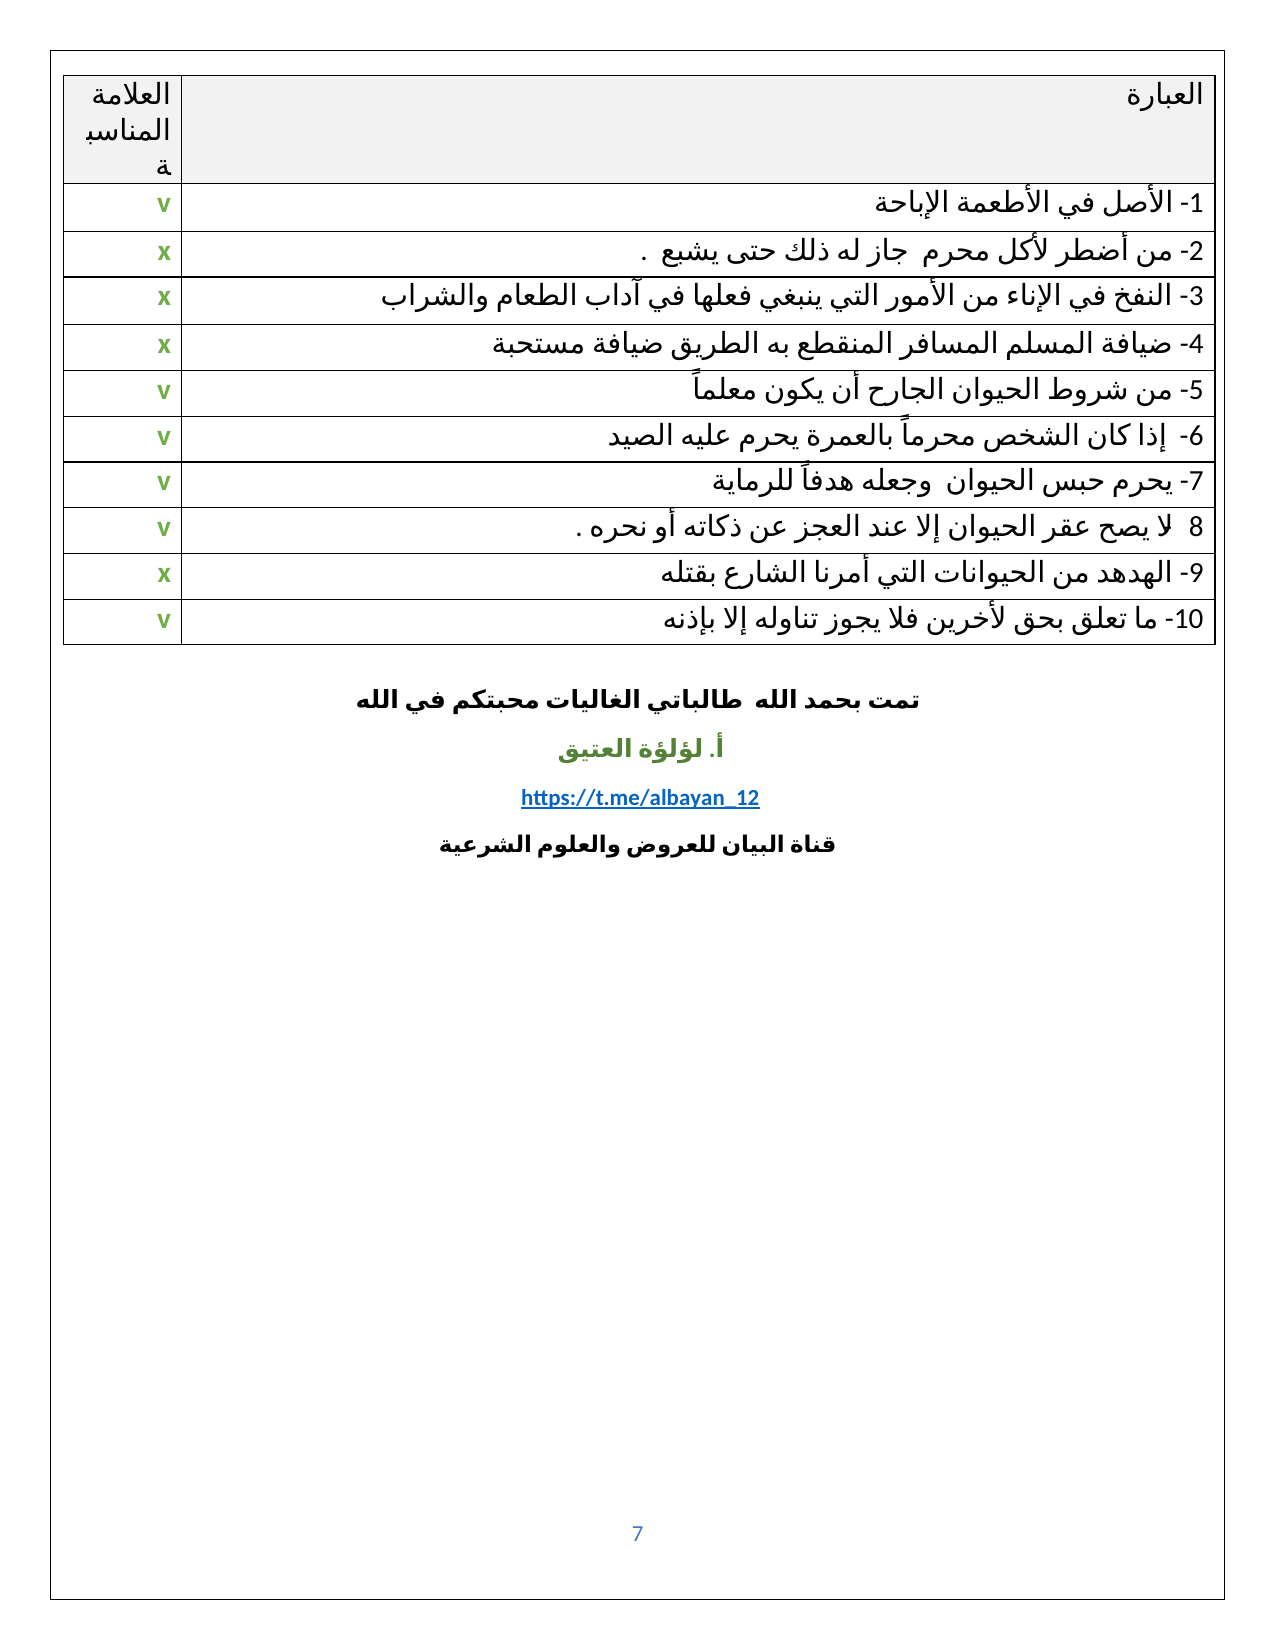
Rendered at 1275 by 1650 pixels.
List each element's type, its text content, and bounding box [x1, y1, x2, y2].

table_cell 2- من أضطر لأكل محرم جاز له ذلك حتى يشبع . [182, 232, 1214, 276]
text https://t.me/albayan_12 [75, 783, 1200, 811]
table_cell 7- يحرم حبس الحيوان وجعله هدفاً للرماية [182, 463, 1214, 507]
table_cell 1- الأصل في الأطعمة الإباحة [182, 184, 1214, 231]
table_cell 8- لا يصح عقر الحيوان إلا عند العجز عن ذكاته أو نحره . [182, 508, 1214, 553]
text قناة البيان للعروض والعلوم الشرعية [75, 830, 1200, 858]
table_cell 4- ضيافة المسلم المسافر المنقطع به الطريق ضيافة مستحبة [182, 325, 1214, 370]
table_cell 9- الهدهد من الحيوانات التي أمرنا الشارع بقتله [182, 554, 1214, 599]
table_cell x [64, 278, 181, 324]
table_header العبارة [182, 76, 1214, 183]
table_cell 3- النفخ في الإناء من الأمور التي ينبغي فعلها في آداب الطعام والشراب [182, 278, 1214, 324]
table_cell v [64, 417, 181, 461]
text تمت بحمد الله طالباتي الغاليات محبتكم في الله [75, 684, 1200, 714]
table_cell 10- ما تعلق بحق لأخرين فلا يجوز تناوله إلا بإذنه [182, 600, 1214, 644]
table_cell 6- إذا كان الشخص محرماً بالعمرة يحرم عليه الصيد [182, 417, 1214, 461]
table_cell x [64, 554, 181, 599]
table_cell 5- من شروط الحيوان الجارح أن يكون معلماً [182, 371, 1214, 416]
table_cell v [64, 508, 181, 553]
table_cell v [64, 600, 181, 644]
table_cell v [64, 184, 181, 231]
table_cell x [64, 232, 181, 276]
table_cell x [64, 325, 181, 370]
table_header العلامة المناسبة [64, 76, 181, 183]
text أ. لؤلؤة العتيق [75, 733, 1200, 764]
table_cell v [64, 371, 181, 416]
table_cell v [64, 463, 181, 507]
